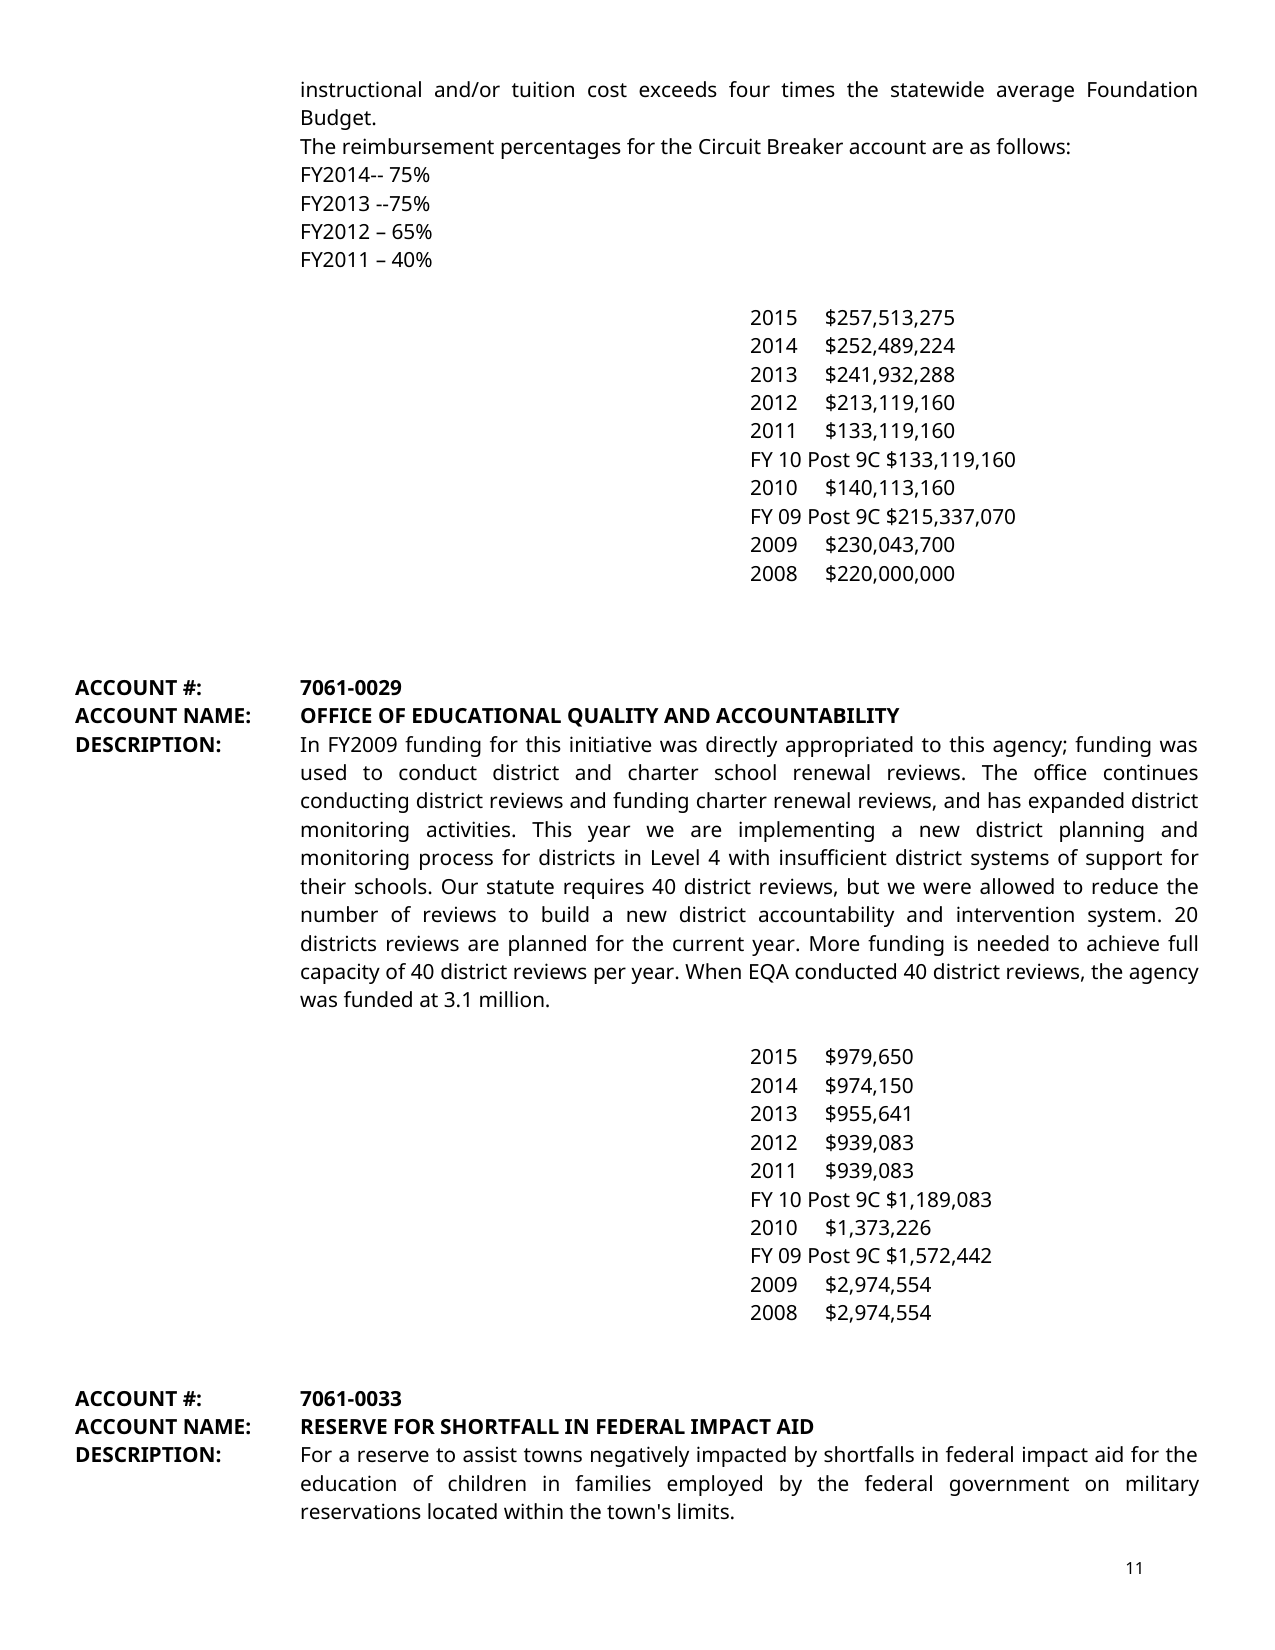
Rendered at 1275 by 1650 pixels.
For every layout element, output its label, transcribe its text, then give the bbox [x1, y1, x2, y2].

text 2008 $220,000,000 [75, 559, 1200, 616]
text 2015 $257,513,275 [75, 303, 1200, 331]
text FY 10 Post 9C $1,189,083 [675, 1185, 1200, 1213]
text FY2013 --75% [75, 189, 1200, 217]
text ACCOUNT #: 7061-0029 [75, 673, 1200, 701]
text 2014 $252,489,224 [75, 331, 1200, 360]
text 2012 $213,119,160 [75, 388, 1200, 417]
text 2014 $974,150 [675, 1071, 1200, 1099]
text 2010 $1,373,226 [75, 1213, 1200, 1242]
text 2011 $133,119,160 [75, 417, 1200, 445]
text 2009 $230,043,700 [75, 530, 1200, 559]
text DESCRIPTION: In FY2009 funding for this initiative was directly appropriated to this agency; funding was used to conduct district and charter school renewal reviews. The office continues conducting district reviews and funding charter renewal reviews, and has expanded district monitoring activities. This year we are implementing a new district planning and monitoring process for districts in Level 4 with insufficient district systems of support for their schools. Our statute requires 40 district reviews, but we were allowed to reduce the number of reviews to build a new district accountability and intervention system. 20 districts reviews are planned for the current year. More funding is needed to achieve full capacity of 40 district reviews per year. When EQA conducted 40 district reviews, the agency was funded at 3.1 million. [75, 730, 1200, 1014]
text 2009 $2,974,554 [75, 1270, 1200, 1298]
text FY2011 – 40% [75, 246, 1200, 274]
text FY 09 Post 9C $1,572,442 [75, 1242, 1200, 1270]
text 2010 $140,113,160 [75, 473, 1200, 502]
text 2012 $939,083 [675, 1128, 1200, 1156]
text 2013 $955,641 [675, 1099, 1200, 1128]
text 2011 $939,083 [675, 1156, 1200, 1185]
text 2015 $979,650 [675, 1042, 1200, 1071]
text ACCOUNT NAME: OFFICE OF EDUCATIONAL QUALITY AND ACCOUNTABILITY [75, 701, 1200, 730]
text FY2012 – 65% [75, 217, 1200, 246]
text The reimbursement percentages for the Circuit Breaker account are as follows: [75, 132, 1200, 160]
text DESCRIPTION: For a reserve to assist towns negatively impacted by shortfalls in federal impact aid for the education of children in families employed by the federal government on military reservations located within the town's limits. [75, 1441, 1200, 1526]
text FY2014-- 75% [75, 160, 1200, 189]
text ACCOUNT NAME: RESERVE FOR SHORTFALL IN FEDERAL IMPACT AID [75, 1412, 1200, 1441]
text FY 09 Post 9C $215,337,070 [75, 502, 1200, 530]
text FY 10 Post 9C $133,119,160 [75, 445, 1200, 473]
text ACCOUNT #: 7061-0033 [75, 1384, 1200, 1412]
text 2013 $241,932,288 [75, 360, 1200, 388]
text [75, 75, 1200, 132]
text 2008 $2,974,554 [75, 1298, 1200, 1327]
